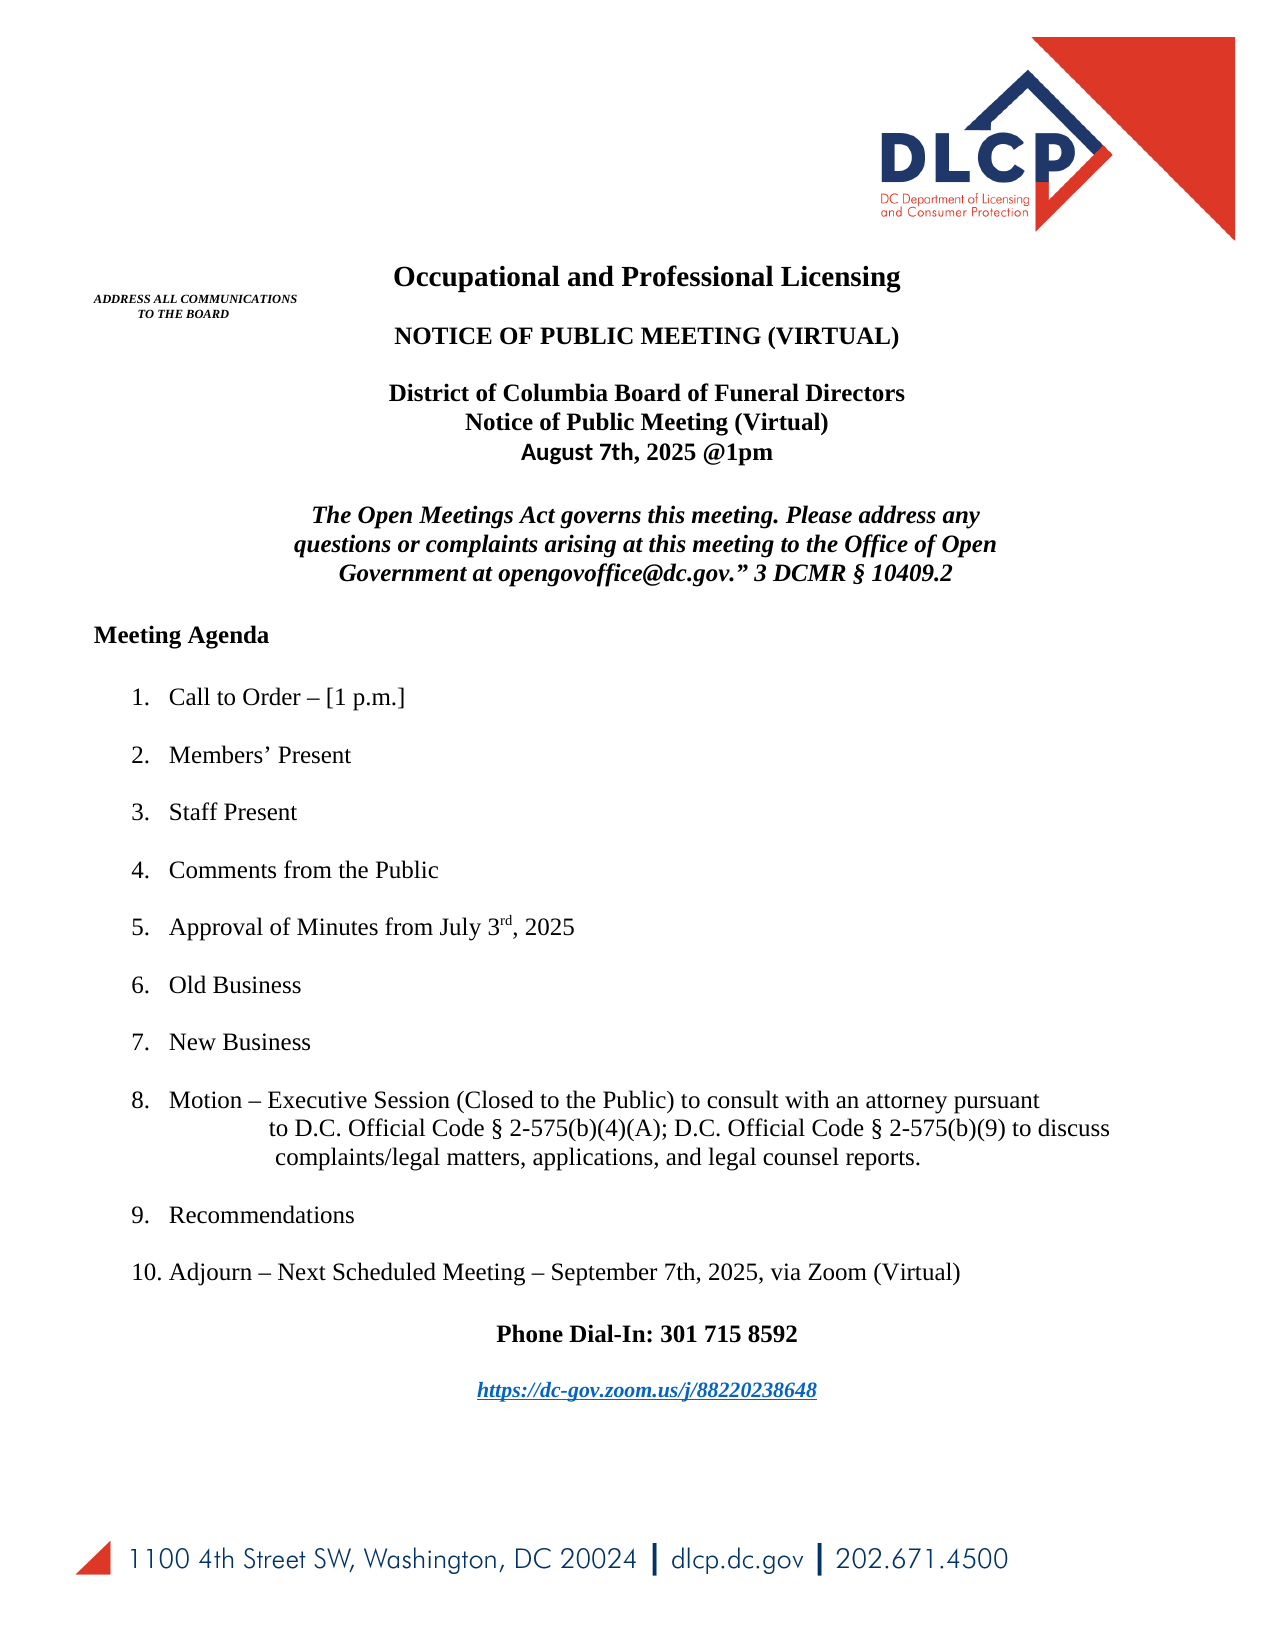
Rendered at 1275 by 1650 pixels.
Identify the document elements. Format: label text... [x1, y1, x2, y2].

text ADDRESS ALL COMMUNICATIONS [94, 292, 1125, 307]
list Call to Order – [1 p.m.] [131, 682, 1200, 711]
text https://dc-gov.zoom.us/j/88220238648 [94, 1377, 1200, 1402]
list Motion – Executive Session (Closed to the Public) to consult with an attorney pursuant [131, 1085, 1200, 1113]
text District of Columbia Board of Funeral Directors [94, 378, 1200, 407]
list New Business [131, 1027, 1200, 1056]
text Occupational and Professional Licensing [94, 259, 1200, 292]
text Government at opengovoffice@dc.gov.” 3 DCMR § 10409.2 [94, 558, 1200, 586]
text August 7th, 2025 @1pm [94, 436, 1200, 467]
list Approval of Minutes from July 3rd, 2025 [131, 912, 1200, 941]
picture [0, 1492, 1275, 1650]
text TO THE BOARD [94, 307, 1125, 321]
list Comments from the Public [131, 855, 1200, 883]
text questions or complaints arising at this meeting to the Office of Open [94, 529, 1200, 558]
list Staff Present [131, 797, 1200, 826]
text Meeting Agenda [94, 620, 1200, 649]
text Phone Dial-In: 301 715 8592 [94, 1319, 1200, 1348]
list Adjourn – Next Scheduled Meeting – September 7th, 2025, via Zoom (Virtual) [131, 1257, 1200, 1286]
list NOTICE OF PUBLIC MEETING (VIRTUAL) [94, 321, 1200, 350]
text The Open Meetings Act governs this meeting. Please address any [94, 500, 1200, 529]
list Members’ Present [131, 740, 1200, 768]
text complaints/legal matters, applications, and legal counsel reports. [94, 1142, 1200, 1171]
text Notice of Public Meeting (Virtual) [94, 407, 1200, 436]
list Recommendations [131, 1200, 1200, 1228]
list Old Business [131, 970, 1200, 998]
list to D.C. Official Code § 2-575(b)(4)(A); D.C. Official Code § 2-575(b)(9) to discuss [169, 1113, 1200, 1142]
picture [853, 37, 1236, 253]
